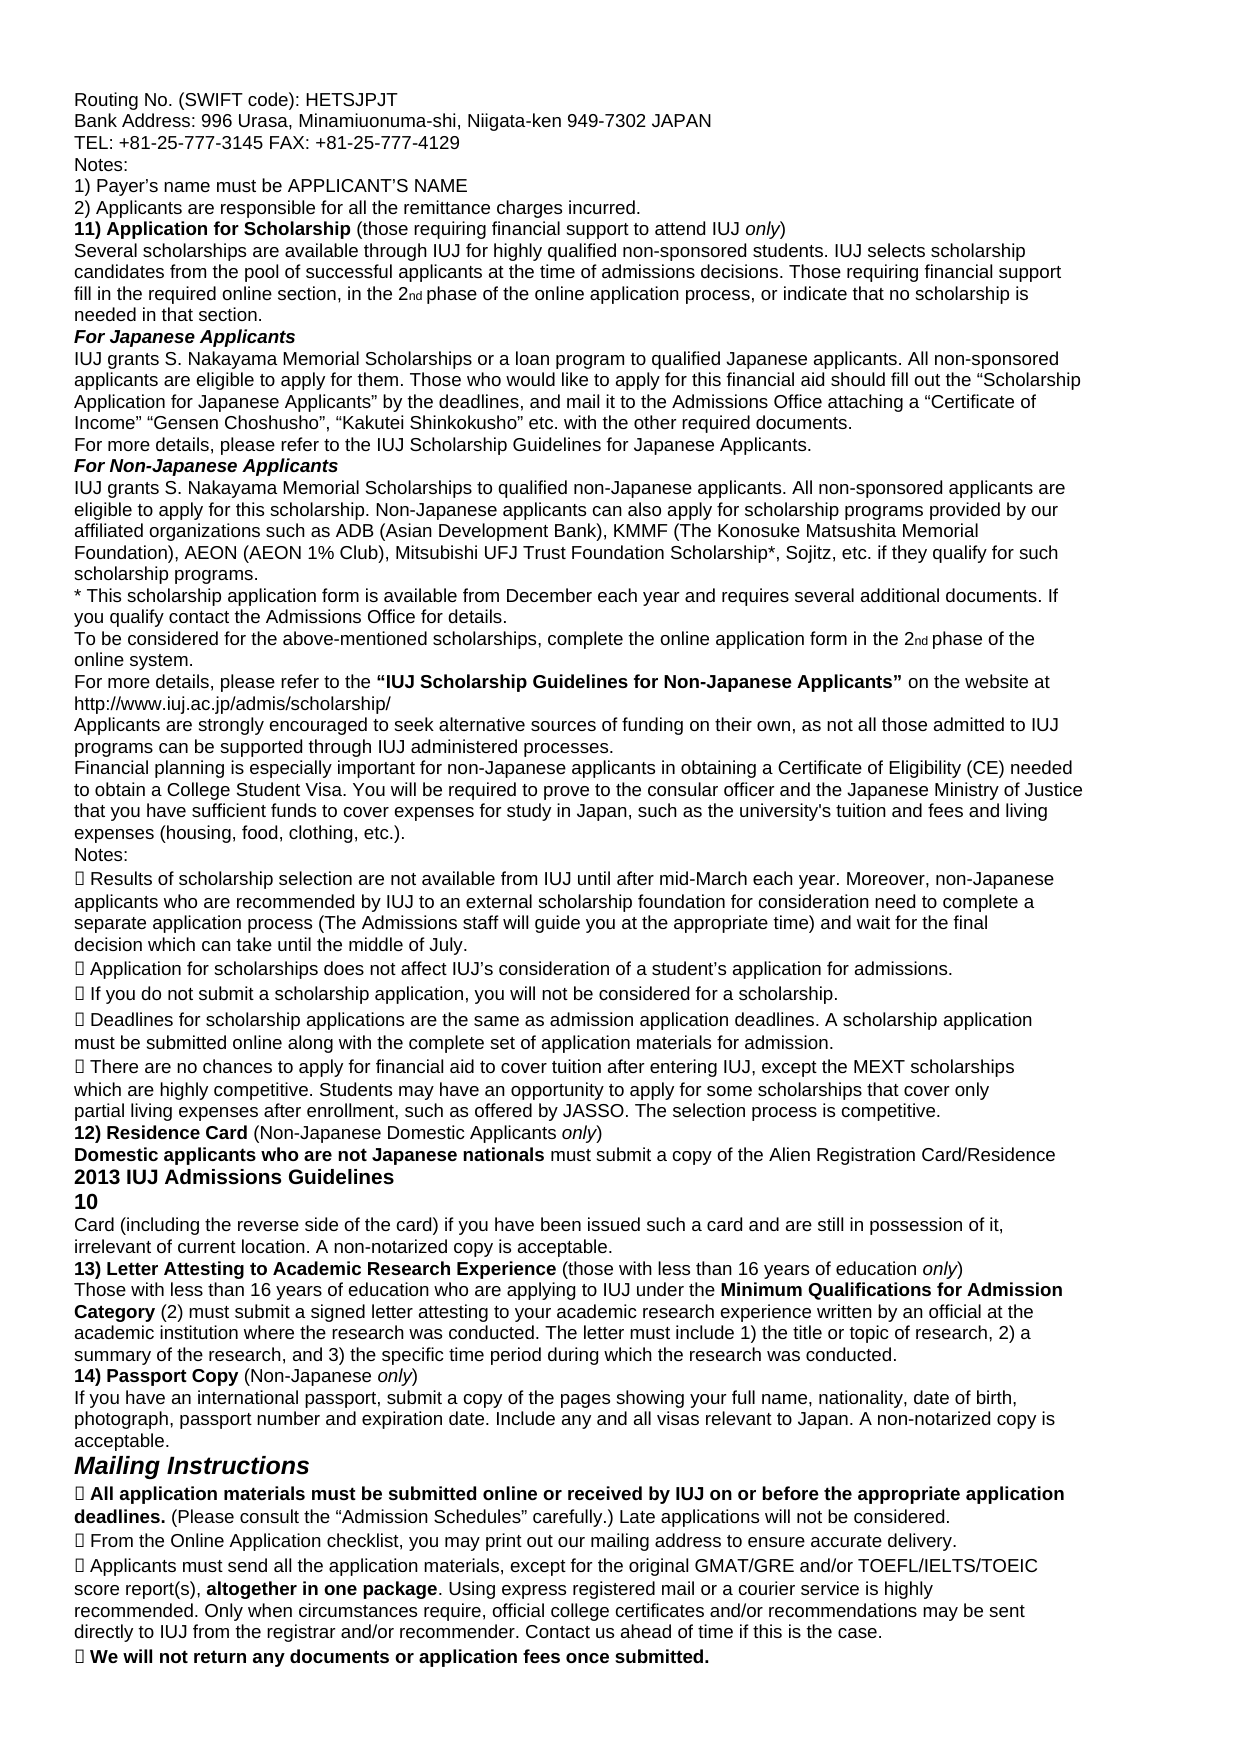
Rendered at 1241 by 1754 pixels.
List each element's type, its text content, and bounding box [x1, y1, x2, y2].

text 2) Applicants are responsible for all the remittance charges incurred. [74, 196, 1196, 218]
text to obtain a College Student Visa. You will be required to prove to the consular officer and the Japanese Ministry of Justice [74, 779, 1196, 800]
text IUJ grants S. Nakayama Memorial Scholarships or a loan program to qualified Japanese applicants. All non-sponsored [74, 347, 1196, 369]
text Notes: [74, 153, 1196, 175]
text academic institution where the research was conducted. The letter must include 1) the title or topic of research, 2) a [74, 1322, 1196, 1343]
text  All application materials must be submitted online or received by IUJ on or before the appropriate application [74, 1480, 1196, 1506]
text separate application process (The Admissions staff will guide you at the appropriate time) and wait for the final [74, 912, 1196, 933]
text http://www.iuj.ac.jp/admis/scholarship/ [74, 692, 1196, 714]
text For more details, please refer to the “IUJ Scholarship Guidelines for Non-Japanese Applicants” on the website at [74, 671, 1196, 692]
text eligible to apply for this scholarship. Non-Japanese applicants can also apply for scholarship programs provided by our [74, 498, 1196, 520]
text Income” “Gensen Choshusho”, “Kakutei Shinkokusho” etc. with the other required documents. [74, 412, 1196, 434]
text Financial planning is especially important for non-Japanese applicants in obtaining a Certificate of Eligibility (CE) needed [74, 757, 1196, 779]
text needed in that section. [74, 304, 1196, 326]
text 10 [74, 1189, 1196, 1214]
text For more details, please refer to the IUJ Scholarship Guidelines for Japanese Applicants. [74, 434, 1196, 455]
text Application for Japanese Applicants” by the deadlines, and mail it to the Admissions Office attaching a “Certificate of [74, 391, 1196, 412]
text programs can be supported through IUJ administered processes. [74, 736, 1196, 757]
text Several scholarships are available through IUJ for highly qualified non-sponsored students. IUJ selects scholarship [74, 239, 1196, 261]
text TEL: +81-25-777-3145 FAX: +81-25-777-4129 [74, 132, 1196, 153]
text For Non-Japanese Applicants [74, 455, 1196, 477]
text Mailing Instructions [74, 1451, 1196, 1480]
text applicants are eligible to apply for them. Those who would like to apply for this financial aid should fill out the “Scholarship [74, 369, 1196, 391]
text fill in the required online section, in the 2nd phase of the online application process, or indicate that no scholarship is [74, 283, 1196, 304]
text irrelevant of current location. A non-notarized copy is acceptable. [74, 1236, 1196, 1257]
text 14) Passport Copy (Non-Japanese only) [74, 1365, 1196, 1387]
text Routing No. (SWIFT code): HETSJPJT [74, 89, 1196, 110]
text affiliated organizations such as ADB (Asian Development Bank), KMMF (The Konosuke Matsushita Memorial [74, 520, 1196, 541]
text online system. [74, 649, 1196, 671]
text  We will not return any documents or application fees once submitted. [74, 1643, 1196, 1668]
text must be submitted online along with the complete set of application materials for admission. [74, 1032, 1196, 1053]
text Those with less than 16 years of education who are applying to IUJ under the Minimum Qualifications for Admission [74, 1279, 1196, 1300]
text To be considered for the above-mentioned scholarships, complete the online application form in the 2nd phase of the [74, 628, 1196, 649]
text score report(s), altogether in one package. Using express registered mail or a courier service is highly [74, 1578, 1196, 1600]
text directly to IUJ from the registrar and/or recommender. Contact us ahead of time if this is the case. [74, 1621, 1196, 1643]
text Foundation), AEON (AEON 1% Club), Mitsubishi UFJ Trust Foundation Scholarship*, Sojitz, etc. if they qualify for such [74, 541, 1196, 563]
text  Deadlines for scholarship applications are the same as admission application deadlines. A scholarship application [74, 1006, 1196, 1032]
text  Results of scholarship selection are not available from IUJ until after mid-March each year. Moreover, non-Japanese [74, 865, 1196, 890]
text Applicants are strongly encouraged to seek alternative sources of funding on their own, as not all those admitted to IUJ [74, 714, 1196, 736]
text IUJ grants S. Nakayama Memorial Scholarships to qualified non-Japanese applicants. All non-sponsored applicants are [74, 477, 1196, 498]
text decision which can take until the middle of July. [74, 933, 1196, 955]
text you qualify contact the Admissions Office for details. [74, 606, 1196, 628]
text summary of the research, and 3) the specific time period during which the research was conducted. [74, 1343, 1196, 1365]
text  Applicants must send all the application materials, except for the original GMAT/GRE and/or TOEFL/IELTS/TOEIC [74, 1553, 1196, 1578]
text * This scholarship application form is available from December each year and requires several additional documents. If [74, 584, 1196, 606]
text Notes: [74, 843, 1196, 865]
text acceptable. [74, 1430, 1196, 1451]
text For Japanese Applicants [74, 326, 1196, 347]
text scholarship programs. [74, 563, 1196, 584]
text Card (including the reverse side of the card) if you have been issued such a card and are still in possession of it, [74, 1214, 1196, 1236]
text Category (2) must submit a signed letter attesting to your academic research experience written by an official at the [74, 1300, 1196, 1322]
text recommended. Only when circumstances require, official college certificates and/or recommendations may be sent [74, 1600, 1196, 1621]
text candidates from the pool of successful applicants at the time of admissions decisions. Those requiring financial support [74, 261, 1196, 283]
text Domestic applicants who are not Japanese nationals must submit a copy of the Alien Registration Card/Residence [74, 1143, 1196, 1165]
text If you have an international passport, submit a copy of the pages showing your full name, nationality, date of birth, [74, 1387, 1196, 1408]
text 11) Application for Scholarship (those requiring financial support to attend IUJ only) [74, 218, 1196, 239]
text 2013 IUJ Admissions Guidelines [74, 1165, 1196, 1189]
text deadlines. (Please consult the “Admission Schedules” carefully.) Late applications will not be considered. [74, 1506, 1196, 1527]
text  Application for scholarships does not affect IUJ’s consideration of a student’s application for admissions. [74, 955, 1196, 981]
text 1) Payer’s name must be APPLICANT’S NAME [74, 175, 1196, 196]
text that you have sufficient funds to cover expenses for study in Japan, such as the university's tuition and fees and living [74, 800, 1196, 822]
text photograph, passport number and expiration date. Include any and all visas relevant to Japan. A non-notarized copy is [74, 1408, 1196, 1430]
text  There are no chances to apply for financial aid to cover tuition after entering IUJ, except the MEXT scholarships [74, 1053, 1196, 1079]
text applicants who are recommended by IUJ to an external scholarship foundation for consideration need to complete a [74, 890, 1196, 912]
text partial living expenses after enrollment, such as offered by JASSO. The selection process is competitive. [74, 1100, 1196, 1122]
text Bank Address: 996 Urasa, Minamiuonuma-shi, Niigata-ken 949-7302 JAPAN [74, 110, 1196, 132]
text 13) Letter Attesting to Academic Research Experience (those with less than 16 years of education only) [74, 1257, 1196, 1279]
text  If you do not submit a scholarship application, you will not be considered for a scholarship. [74, 981, 1196, 1006]
text which are highly competitive. Students may have an opportunity to apply for some scholarships that cover only [74, 1079, 1196, 1100]
text 12) Residence Card (Non-Japanese Domestic Applicants only) [74, 1122, 1196, 1143]
text  From the Online Application checklist, you may print out our mailing address to ensure accurate delivery. [74, 1527, 1196, 1553]
text expenses (housing, food, clothing, etc.). [74, 822, 1196, 843]
